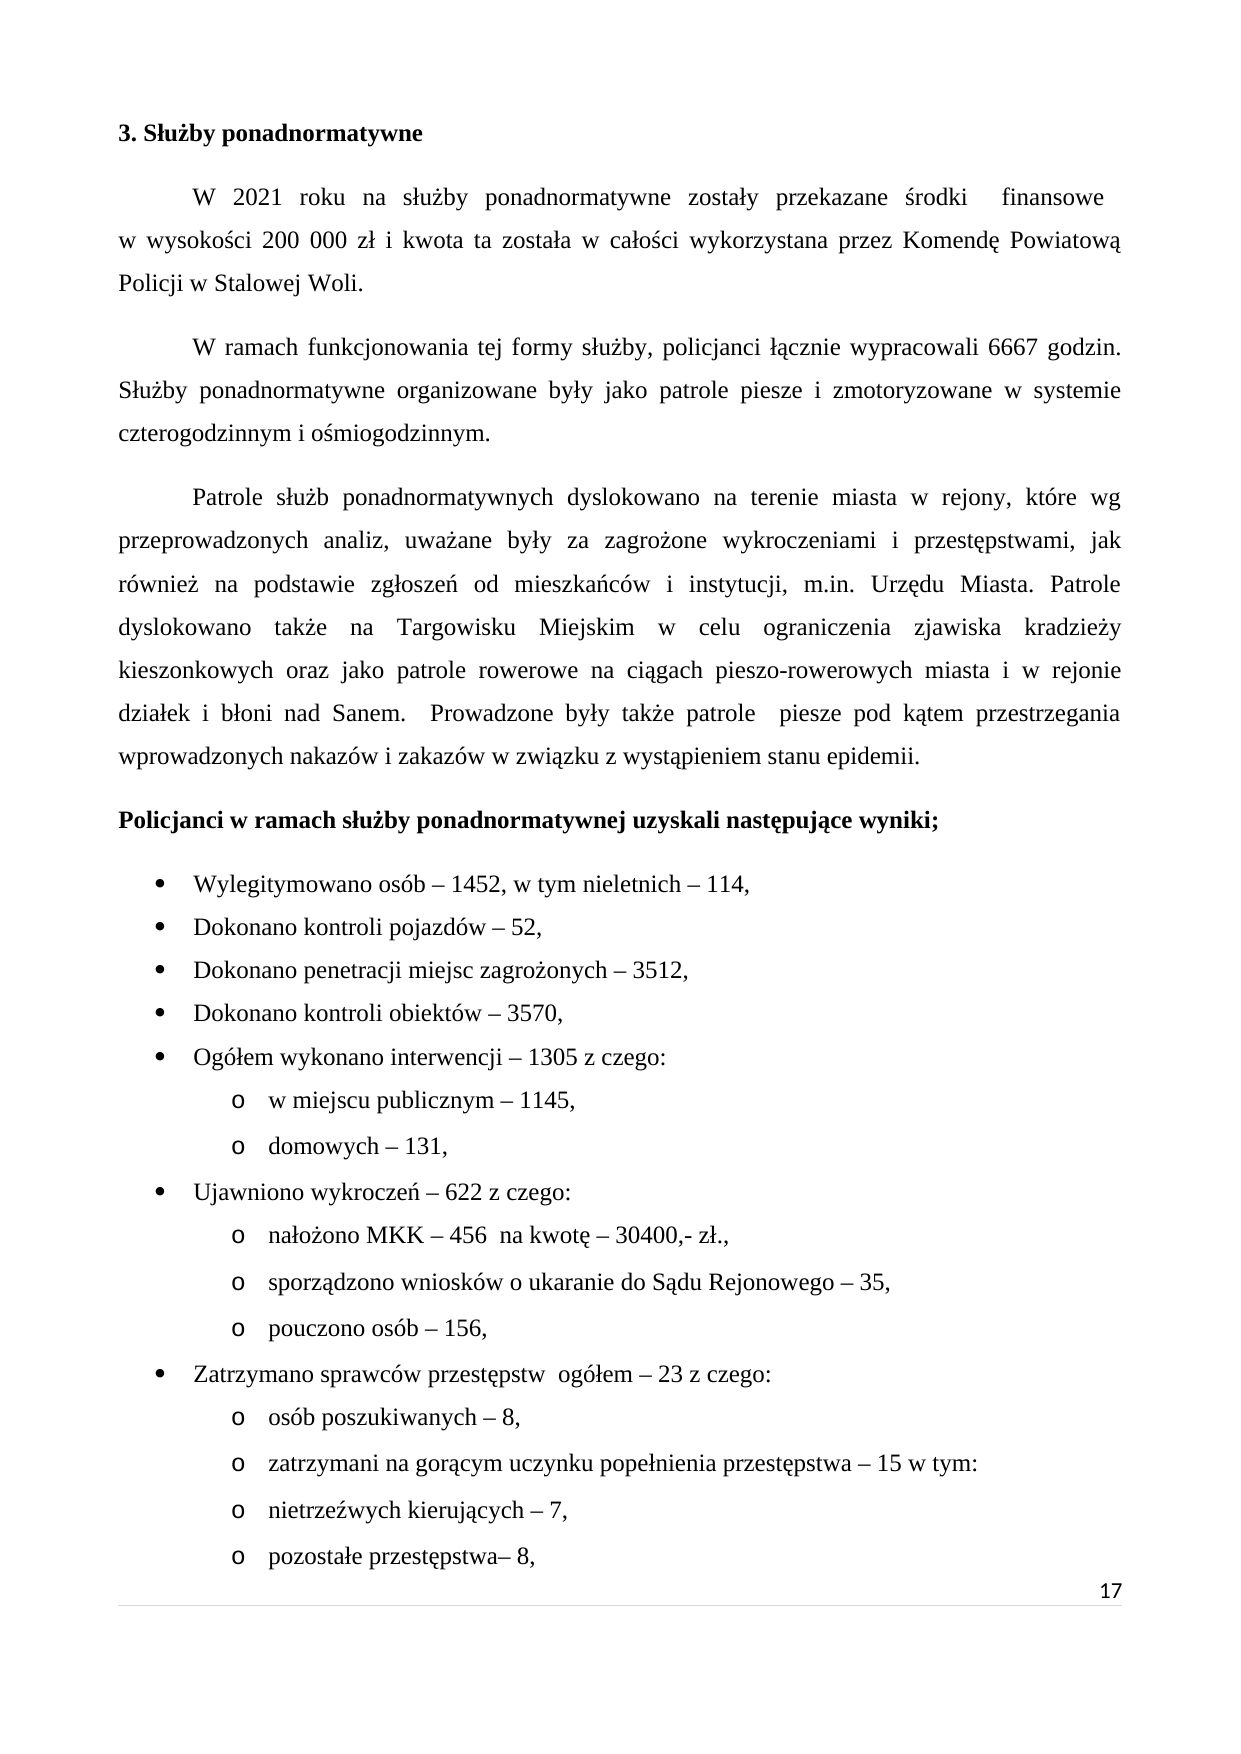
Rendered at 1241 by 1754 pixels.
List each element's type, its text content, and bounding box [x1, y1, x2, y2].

list Wylegitymowano osób – 1452, w tym nieletnich – 114, [156, 869, 1122, 898]
list osób poszukiwanych – 8, [231, 1402, 1122, 1433]
list domowych – 131, [231, 1131, 1122, 1162]
list nietrzeźwych kierujących – 7, [231, 1495, 1122, 1526]
text Patrole służb ponadnormatywnych dyslokowano na terenie miasta w rejony, które wg przeprowadzonych analiz, uważane były za zagrożone wykroczeniami i przestępstwami, jak również na podstawie zgłoszeń od mieszkańców i instytucji, m.in. Urzędu Miasta. Patrole dyslokowano także na Targowisku Miejskim w celu ograniczenia zjawiska kradzieży kieszonkowych oraz jako patrole rowerowe na ciągach pieszo-rowerowych miasta i w rejonie działek i błoni nad Sanem. Prowadzone były także patrole piesze pod kątem przestrzegania wprowadzonych nakazów i zakazów w związku z wystąpieniem stanu epidemii. [118, 482, 1122, 770]
text W ramach funkcjonowania tej formy służby, policjanci łącznie wypracowali 6667 godzin. Służby ponadnormatywne organizowane były jako patrole piesze i zmotoryzowane w systemie czterogodzinnym i ośmiogodzinnym. [118, 332, 1122, 447]
list zatrzymani na gorącym uczynku popełnienia przestępstwa – 15 w tym: [231, 1448, 1122, 1479]
list pouczono osób – 156, [231, 1313, 1122, 1344]
text 3. Służby ponadnormatywne [118, 118, 1122, 147]
list sporządzono wniosków o ukaranie do Sądu Rejonowego – 35, [231, 1267, 1122, 1297]
list Ujawniono wykroczeń – 622 z czego: [156, 1177, 1122, 1206]
list Dokonano penetracji miejsc zagrożonych – 3512, [156, 955, 1122, 984]
list Zatrzymano sprawców przestępstw ogółem – 23 z czego: [156, 1359, 1122, 1388]
list Dokonano kontroli obiektów – 3570, [156, 998, 1122, 1027]
text Policjanci w ramach służby ponadnormatywnej uzyskali następujące wyniki; [118, 805, 1122, 834]
list Dokonano kontroli pojazdów – 52, [156, 912, 1122, 941]
list nałożono MKK – 456 na kwotę – 30400,- zł., [231, 1220, 1122, 1251]
list w miejscu publicznym – 1145, [231, 1085, 1122, 1116]
list pozostałe przestępstwa– 8, [231, 1541, 1122, 1572]
list Ogółem wykonano interwencji – 1305 z czego: [156, 1042, 1122, 1070]
text W 2021 roku na służby ponadnormatywne zostały przekazane środki finansowe w wysokości 200 000 zł i kwota ta została w całości wykorzystana przez Komendę Powiatową Policji w Stalowej Woli. [118, 182, 1122, 297]
